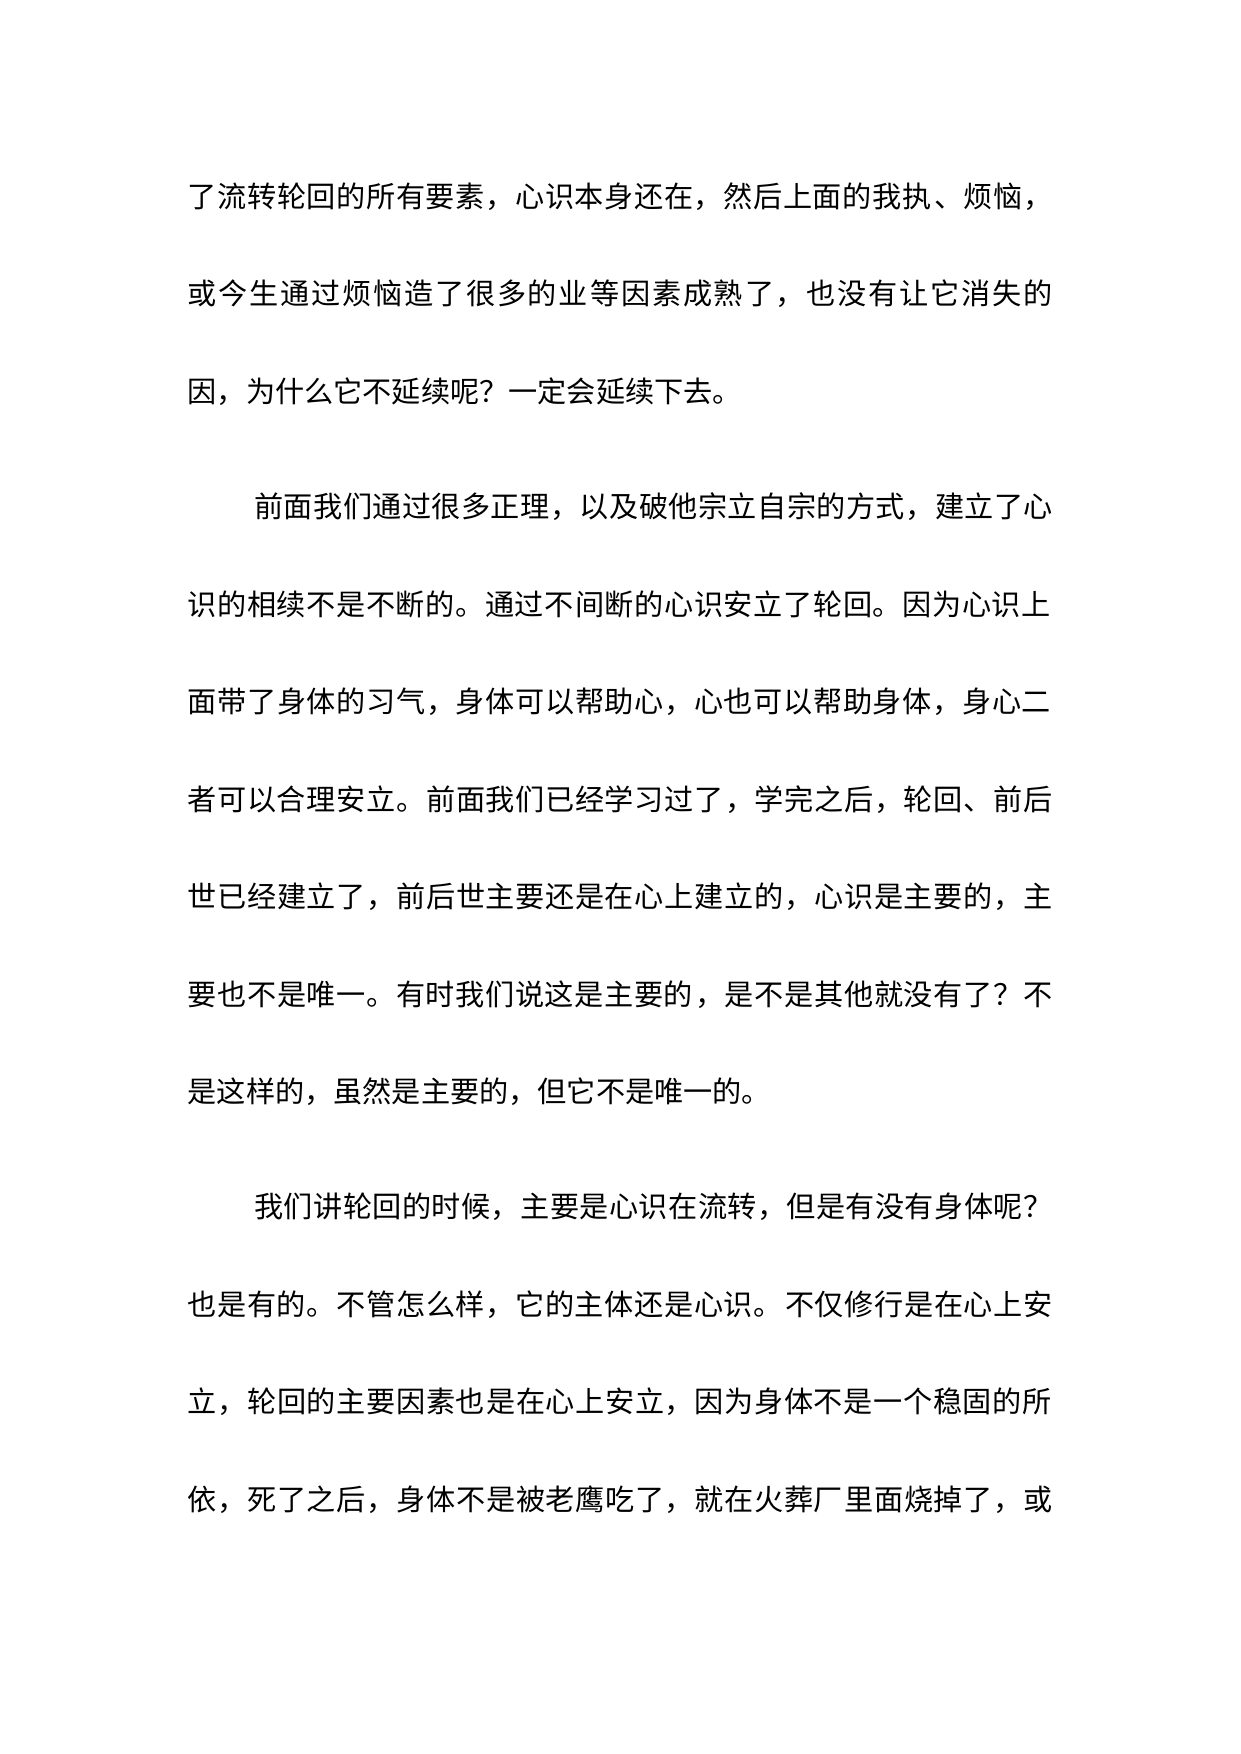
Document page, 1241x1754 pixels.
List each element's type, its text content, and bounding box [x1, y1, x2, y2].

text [187, 1173, 1053, 1530]
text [187, 162, 1053, 422]
text 前面我们通过很多正理，以及破他宗立自宗的方式，建立了心识的相续不是不断的。通过不间断的心识安立了轮回。因为心识上面带了身体的习气，身体可以帮助心，心也可以帮助身体，身心二者可以合理安立。前面我们已经学习过了，学完之后，轮回、前后世已经建立了，前后世主要还是在心上建立的，心识是主要的，主要也不是唯一。有时我们说这是主要的，是不是其他就没有了？不是这样的，虽然是主要的，但它不是唯一的。 [187, 472, 1053, 1122]
